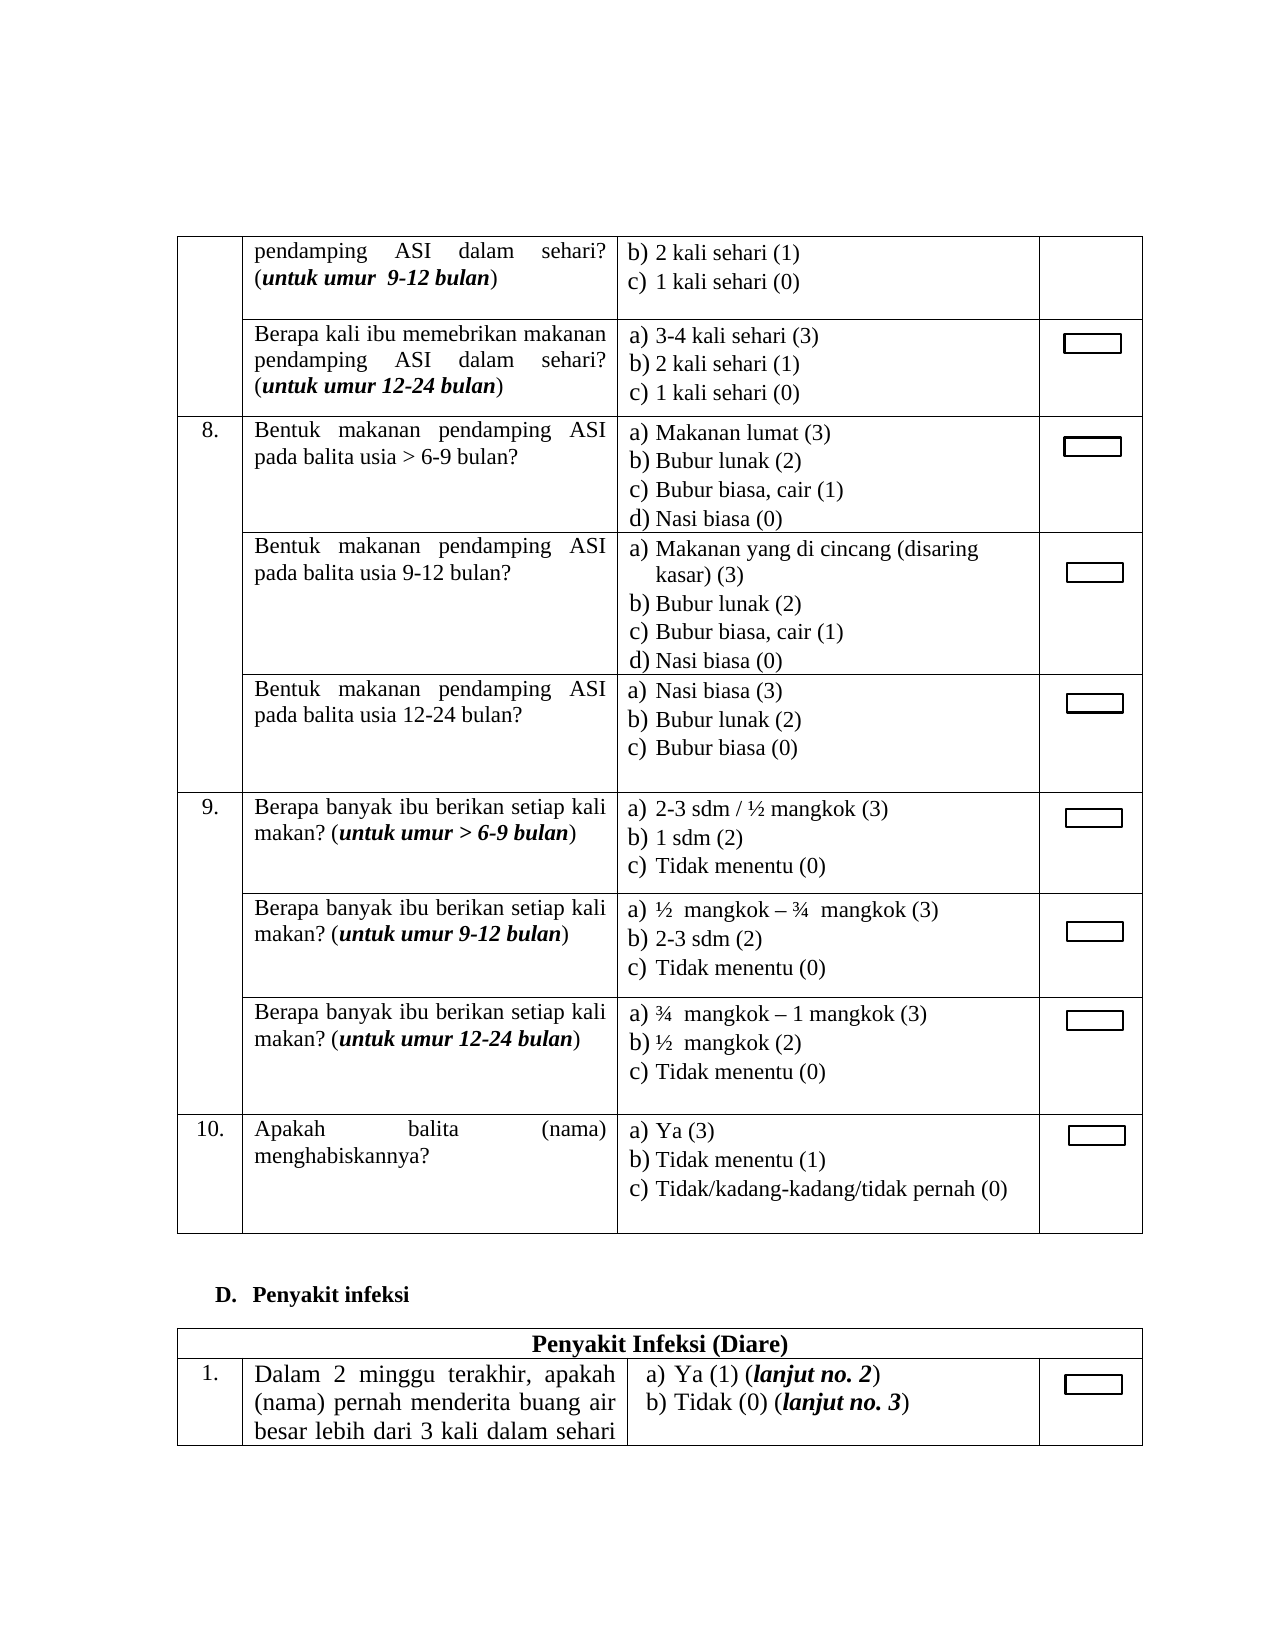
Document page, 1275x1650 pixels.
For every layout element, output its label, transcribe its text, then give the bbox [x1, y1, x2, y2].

table_cell 2-3 sdm / ½ mangkok (3) 1 sdm (2) Tidak menentu (0) [618, 793, 1039, 893]
table_cell [1040, 998, 1142, 1114]
table_cell Bentuk makanan pendamping ASI pada balita usia 12-24 bulan? [243, 675, 617, 792]
table_cell Makanan yang di cincang (disaring kasar) (3) Bubur lunak (2) Bubur biasa, cair (1) Nasi biasa (0) [618, 533, 1039, 674]
table_cell [1040, 894, 1142, 997]
table_cell ½ mangkok – ¾ mangkok (3) 2-3 sdm (2) Tidak menentu (0) [618, 894, 1039, 997]
table_cell Berapa kali ibu memebrikan makanan pendamping ASI dalam sehari? (untuk umur 12-24 bulan) [243, 320, 617, 416]
table_cell [1040, 1115, 1142, 1232]
table_cell Ya (3) Tidak menentu (1) Tidak/kadang-kadang/tidak pernah (0) [618, 1115, 1039, 1232]
table_cell Nasi biasa (3) Bubur lunak (2) Bubur biasa (0) [618, 675, 1039, 792]
table_cell [1040, 1359, 1142, 1445]
table_cell [1040, 417, 1142, 532]
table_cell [628, 1359, 1039, 1445]
table_cell 9. [178, 793, 242, 1114]
table_cell [1040, 237, 1142, 319]
table_cell [1040, 793, 1142, 893]
list Penyakit infeksi [215, 1281, 1157, 1307]
table_header Penyakit Infeksi (Diare) [178, 1329, 1142, 1358]
table_cell Makanan lumat (3) Bubur lunak (2) Bubur biasa, cair (1) Nasi biasa (0) [618, 417, 1039, 532]
table_cell Apakah balita (nama) menghabiskannya? [243, 1115, 617, 1232]
table_cell [1040, 320, 1142, 416]
table_cell Bentuk makanan pendamping ASI pada balita usia > 6-9 bulan? [243, 417, 617, 532]
table_cell 1. [178, 1359, 242, 1445]
table_cell Berapa banyak ibu berikan setiap kali makan? (untuk umur 12-24 bulan) [243, 998, 617, 1114]
table_cell Bentuk makanan pendamping ASI pada balita usia 9-12 bulan? [243, 533, 617, 674]
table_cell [618, 320, 1039, 416]
table_cell [1040, 533, 1142, 674]
table_cell [1040, 675, 1142, 792]
table_cell 10. [178, 1115, 242, 1232]
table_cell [243, 1359, 627, 1445]
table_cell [243, 237, 617, 319]
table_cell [618, 237, 1039, 319]
table_cell Berapa banyak ibu berikan setiap kali makan? (untuk umur > 6-9 bulan) [243, 793, 617, 893]
table_cell Berapa banyak ibu berikan setiap kali makan? (untuk umur 9-12 bulan) [243, 894, 617, 997]
table_cell 8. [178, 417, 242, 792]
table_cell ¾ mangkok – 1 mangkok (3) ½ mangkok (2) Tidak menentu (0) [618, 998, 1039, 1114]
